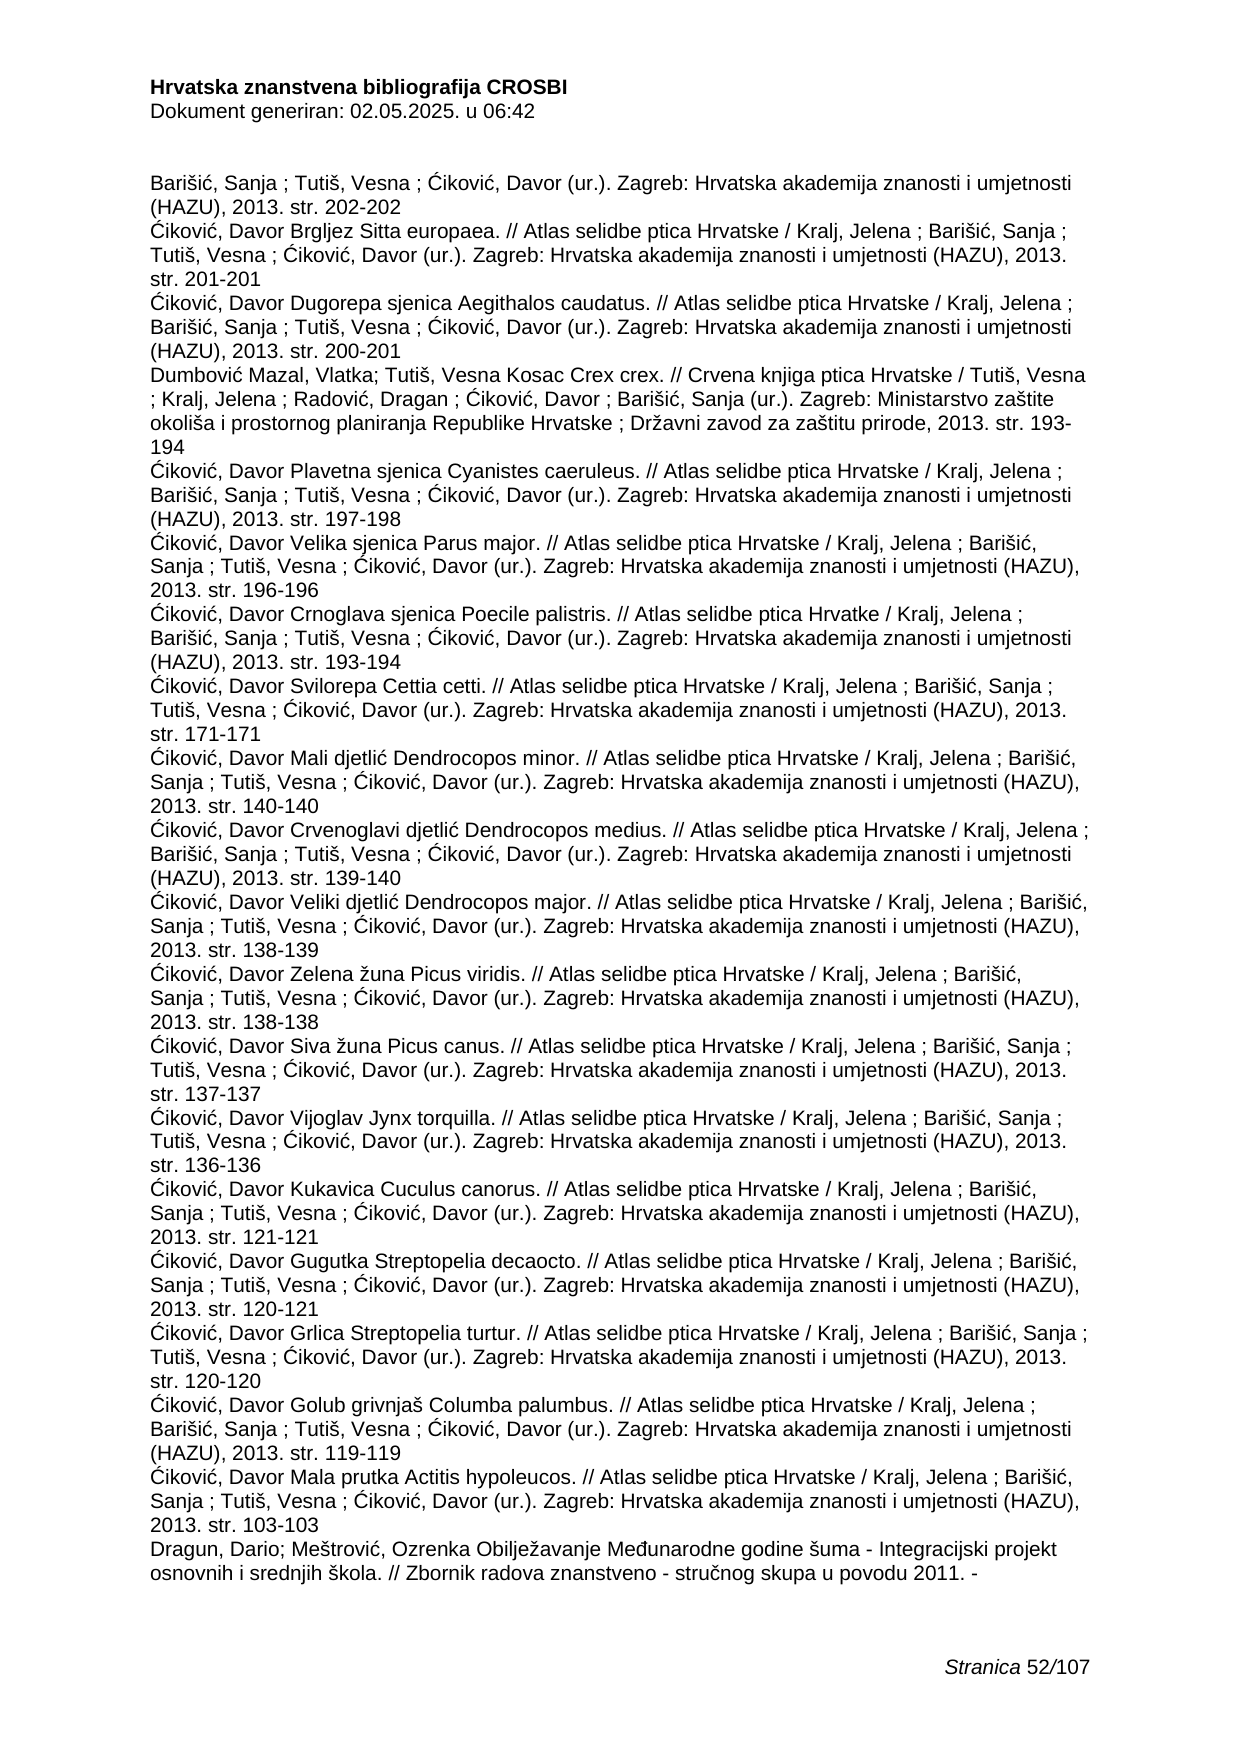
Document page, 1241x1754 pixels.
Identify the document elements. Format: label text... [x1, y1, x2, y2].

text Ćiković, Davor [150, 1465, 1090, 1537]
text Ćiković, Davor [150, 1393, 1090, 1465]
text Ćiković, Davor [150, 291, 1090, 363]
text Ćiković, Davor [150, 818, 1090, 890]
text Ćiković, Davor [150, 1105, 1090, 1177]
text Ćiković, Davor [150, 674, 1090, 746]
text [150, 1537, 1090, 1584]
text Ćiković, Davor [150, 171, 1090, 219]
text Ćiković, Davor [150, 1177, 1090, 1249]
text Dumbović Mazal, Vlatka; Tutiš, Vesna [150, 363, 1090, 458]
text Ćiković, Davor [150, 890, 1090, 962]
text Ćiković, Davor [150, 219, 1090, 291]
text Ćiković, Davor [150, 1249, 1090, 1321]
text Ćiković, Davor [150, 746, 1090, 818]
text Ćiković, Davor [150, 1321, 1090, 1393]
text Ćiković, Davor [150, 458, 1090, 530]
text Ćiković, Davor [150, 602, 1090, 674]
text Ćiković, Davor [150, 1033, 1090, 1105]
text Ćiković, Davor [150, 962, 1090, 1033]
text Ćiković, Davor [150, 530, 1090, 602]
